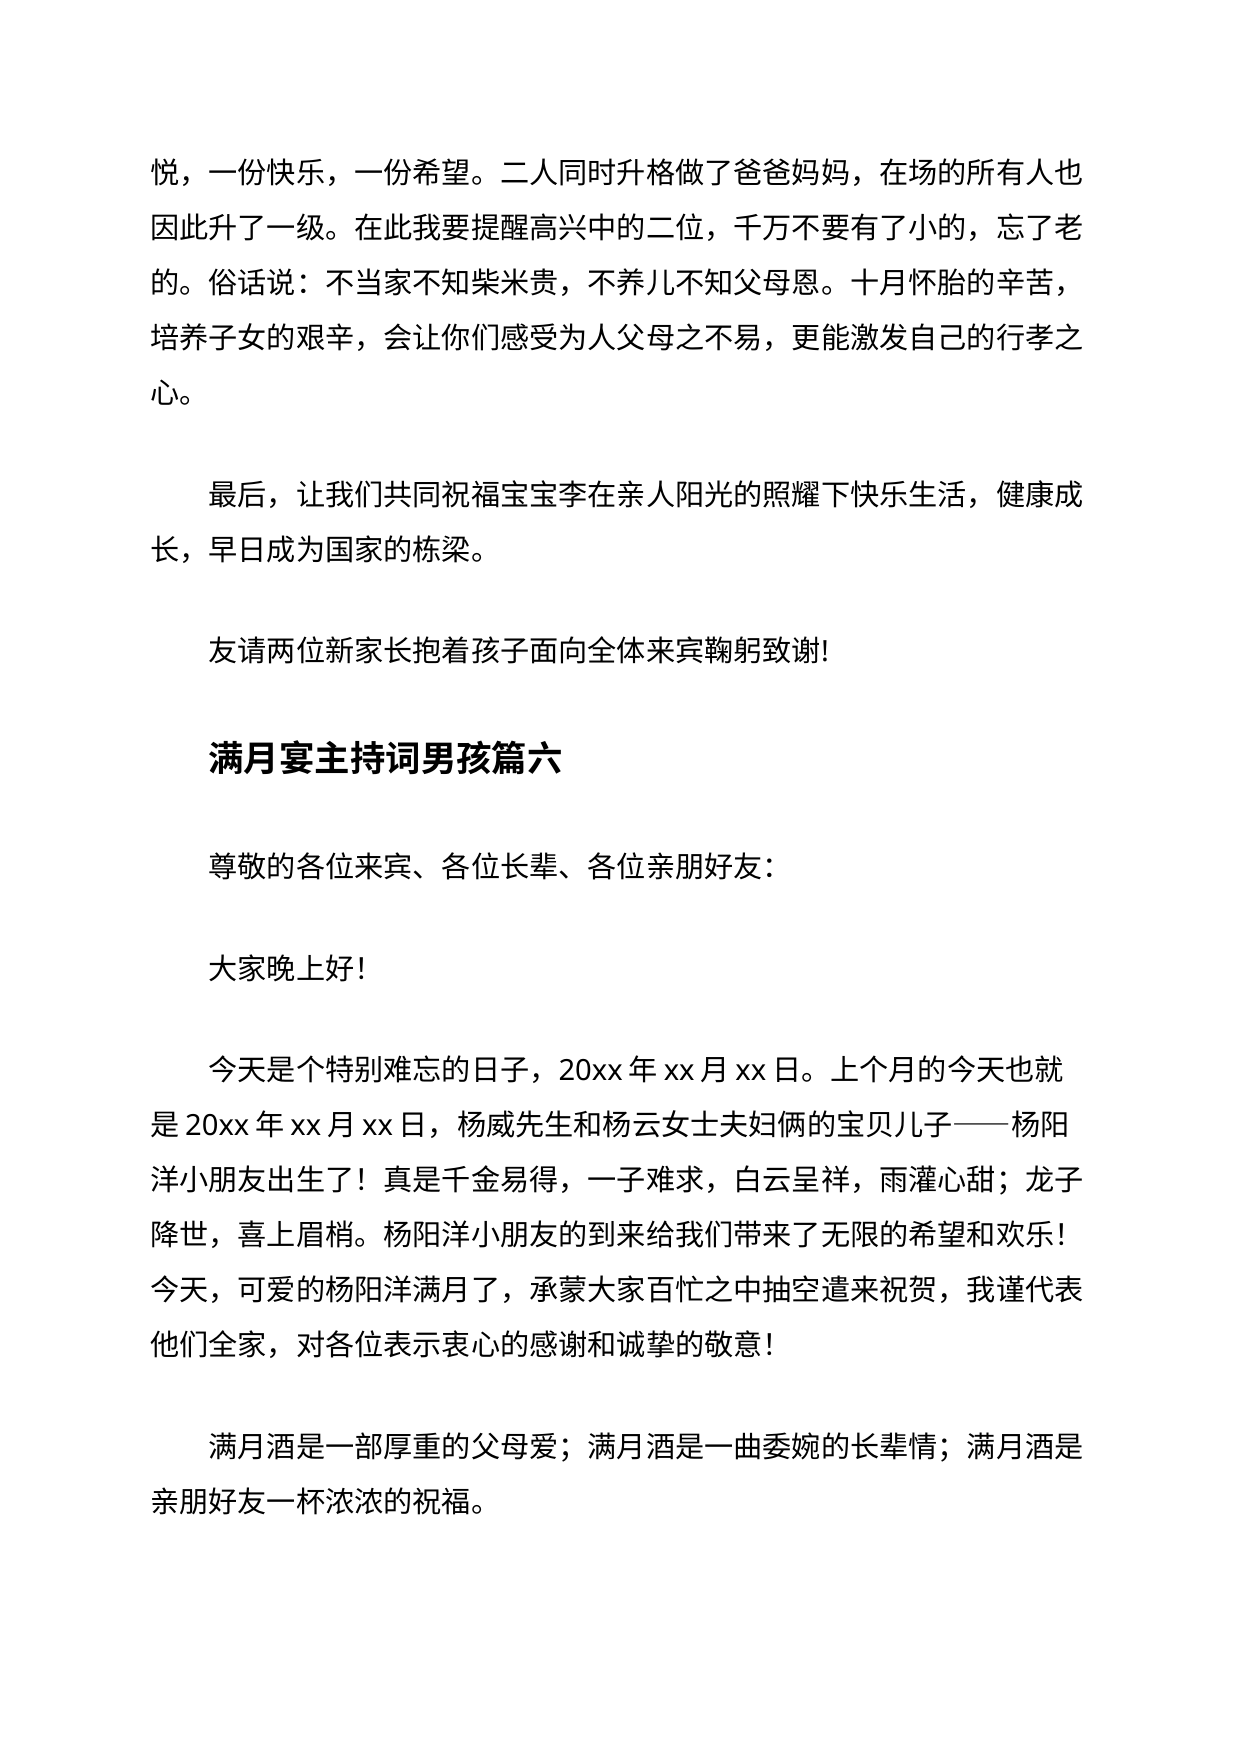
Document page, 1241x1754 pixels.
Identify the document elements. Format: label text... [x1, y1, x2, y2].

text 今天是个特别难忘的日子，20xx年xx月xx日。上个月的今天也就是20xx年xx月xx日，杨威先生和杨云女士夫妇俩的宝贝儿子——杨阳洋小朋友出生了！真是千金易得，一子难求，白云呈祥，雨灌心甜；龙子降世，喜上眉梢。杨阳洋小朋友的到来给我们带来了无限的希望和欢乐！今天，可爱的杨阳洋满月了，承蒙大家百忙之中抽空遣来祝贺，我谨代表他们全家，对各位表示衷心的感谢和诚挚的敬意！ [150, 1047, 1090, 1364]
text 满月酒是一部厚重的父母爱；满月酒是一曲委婉的长辈情；满月酒是亲朋好友一杯浓浓的祝福。 [150, 1423, 1090, 1521]
text 友请两位新家长抱着孩子面向全体来宾鞠躬致谢! [150, 628, 1090, 670]
text 最后，让我们共同祝福宝宝李在亲人阳光的照耀下快乐生活，健康成长，早日成为国家的栋梁。 [150, 471, 1090, 568]
text 尊敬的各位来宾、各位长辈、各位亲朋好友： [150, 843, 1090, 886]
text 满月宴主持词男孩篇六 [150, 730, 1090, 781]
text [150, 150, 1090, 412]
text 大家晚上好！ [150, 945, 1090, 987]
